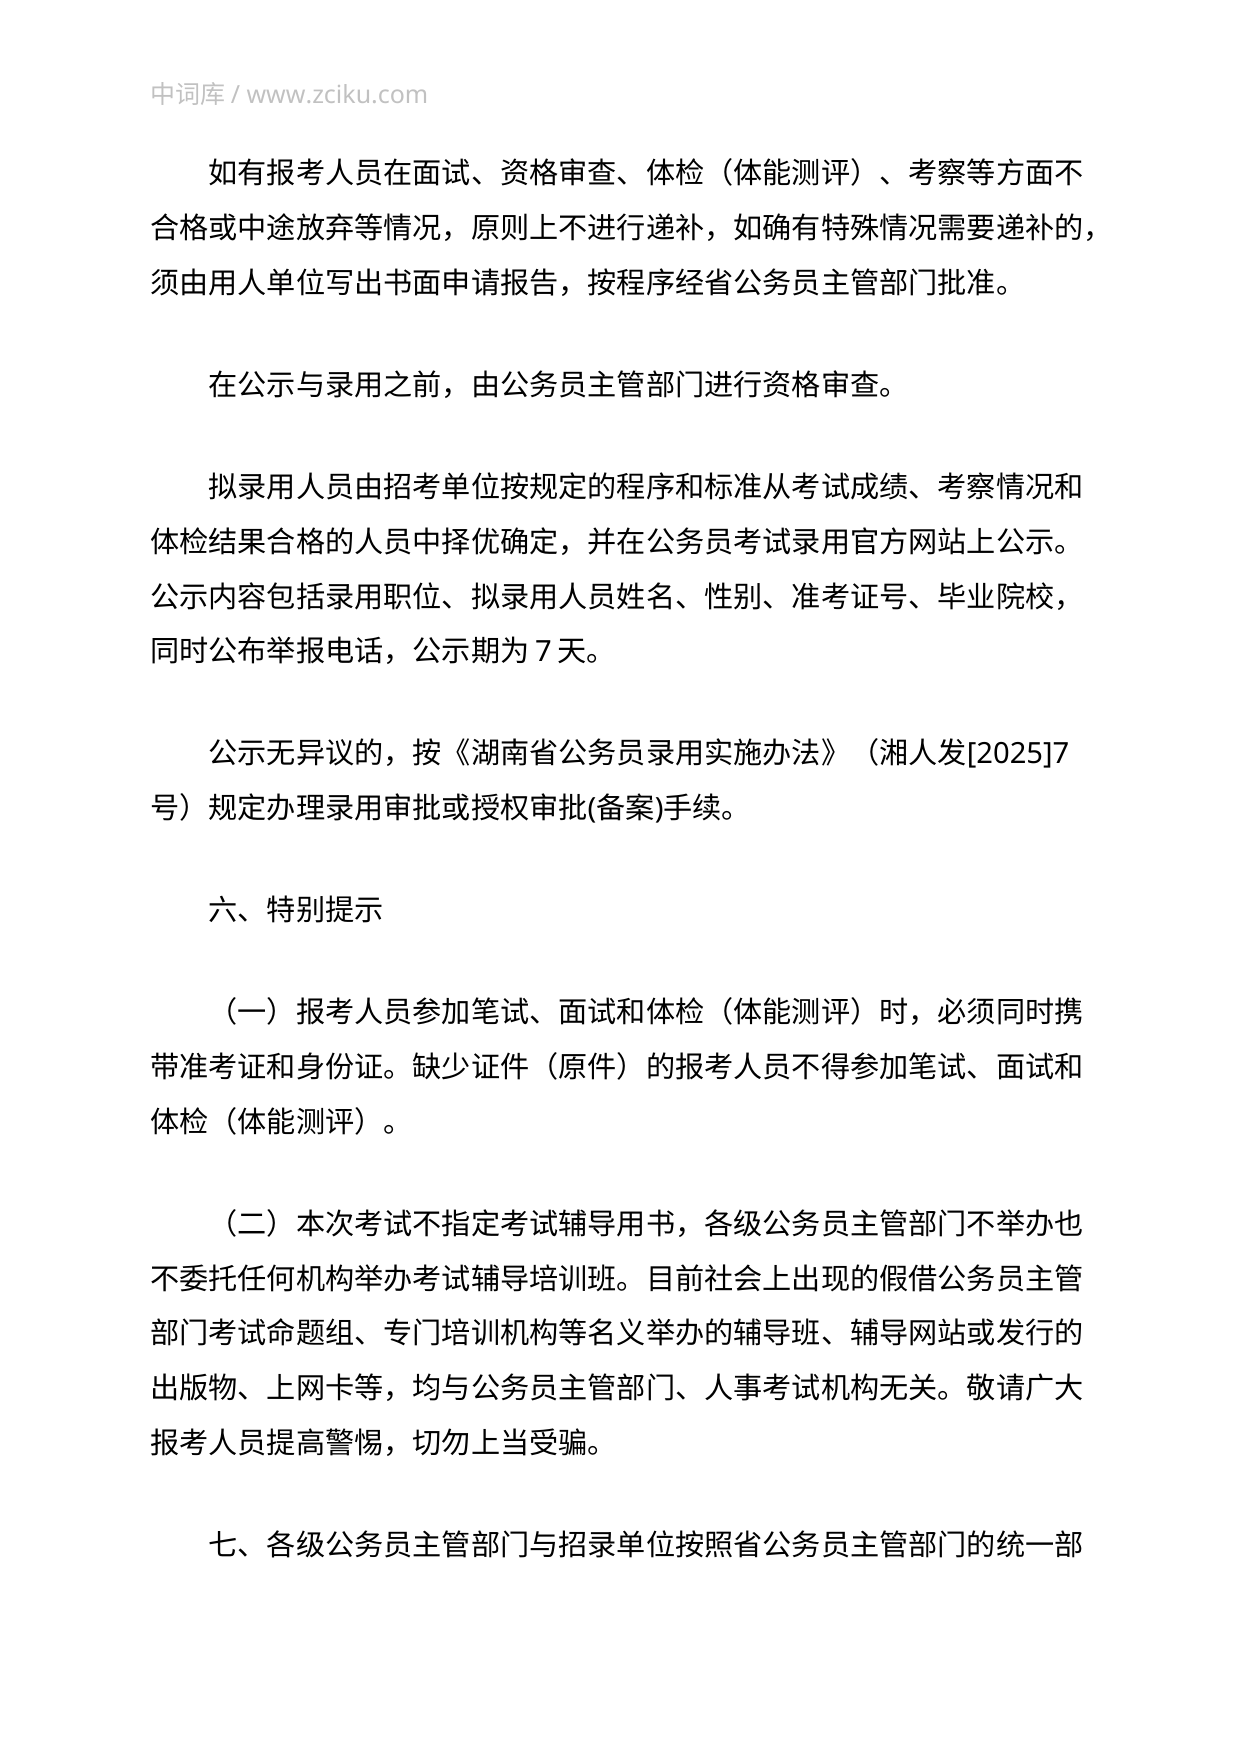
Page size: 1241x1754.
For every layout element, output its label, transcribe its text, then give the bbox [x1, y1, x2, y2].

text 如有报考人员在面试、资格审查、体检（体能测评）、考察等方面不合格或中途放弃等情况，原则上不进行递补，如确有特殊情况需要递补的，须由用人单位写出书面申请报告，按程序经省公务员主管部门批准。 [150, 150, 1090, 302]
text （二）本次考试不指定考试辅导用书，各级公务员主管部门不举办也不委托任何机构举办考试辅导培训班。目前社会上出现的假借公务员主管部门考试命题组、专门培训机构等名义举办的辅导班、辅导网站或发行的出版物、上网卡等，均与公务员主管部门、人事考试机构无关。敬请广大报考人员提高警惕，切勿上当受骗。 [150, 1200, 1090, 1462]
text 公示无异议的，按《湖南省公务员录用实施办法》（湘人发[2025]7号）规定办理录用审批或授权审批(备案)手续。 [150, 730, 1090, 827]
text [150, 1522, 1090, 1564]
text （一）报考人员参加笔试、面试和体检（体能测评）时，必须同时携带准考证和身份证。缺少证件（原件）的报考人员不得参加笔试、面试和体检（体能测评）。 [150, 989, 1090, 1141]
text 在公示与录用之前，由公务员主管部门进行资格审查。 [150, 362, 1090, 404]
text 六、特别提示 [150, 887, 1090, 929]
text 拟录用人员由招考单位按规定的程序和标准从考试成绩、考察情况和体检结果合格的人员中择优确定，并在公务员考试录用官方网站上公示。公示内容包括录用职位、拟录用人员姓名、性别、准考证号、毕业院校，同时公布举报电话，公示期为7天。 [150, 463, 1090, 670]
